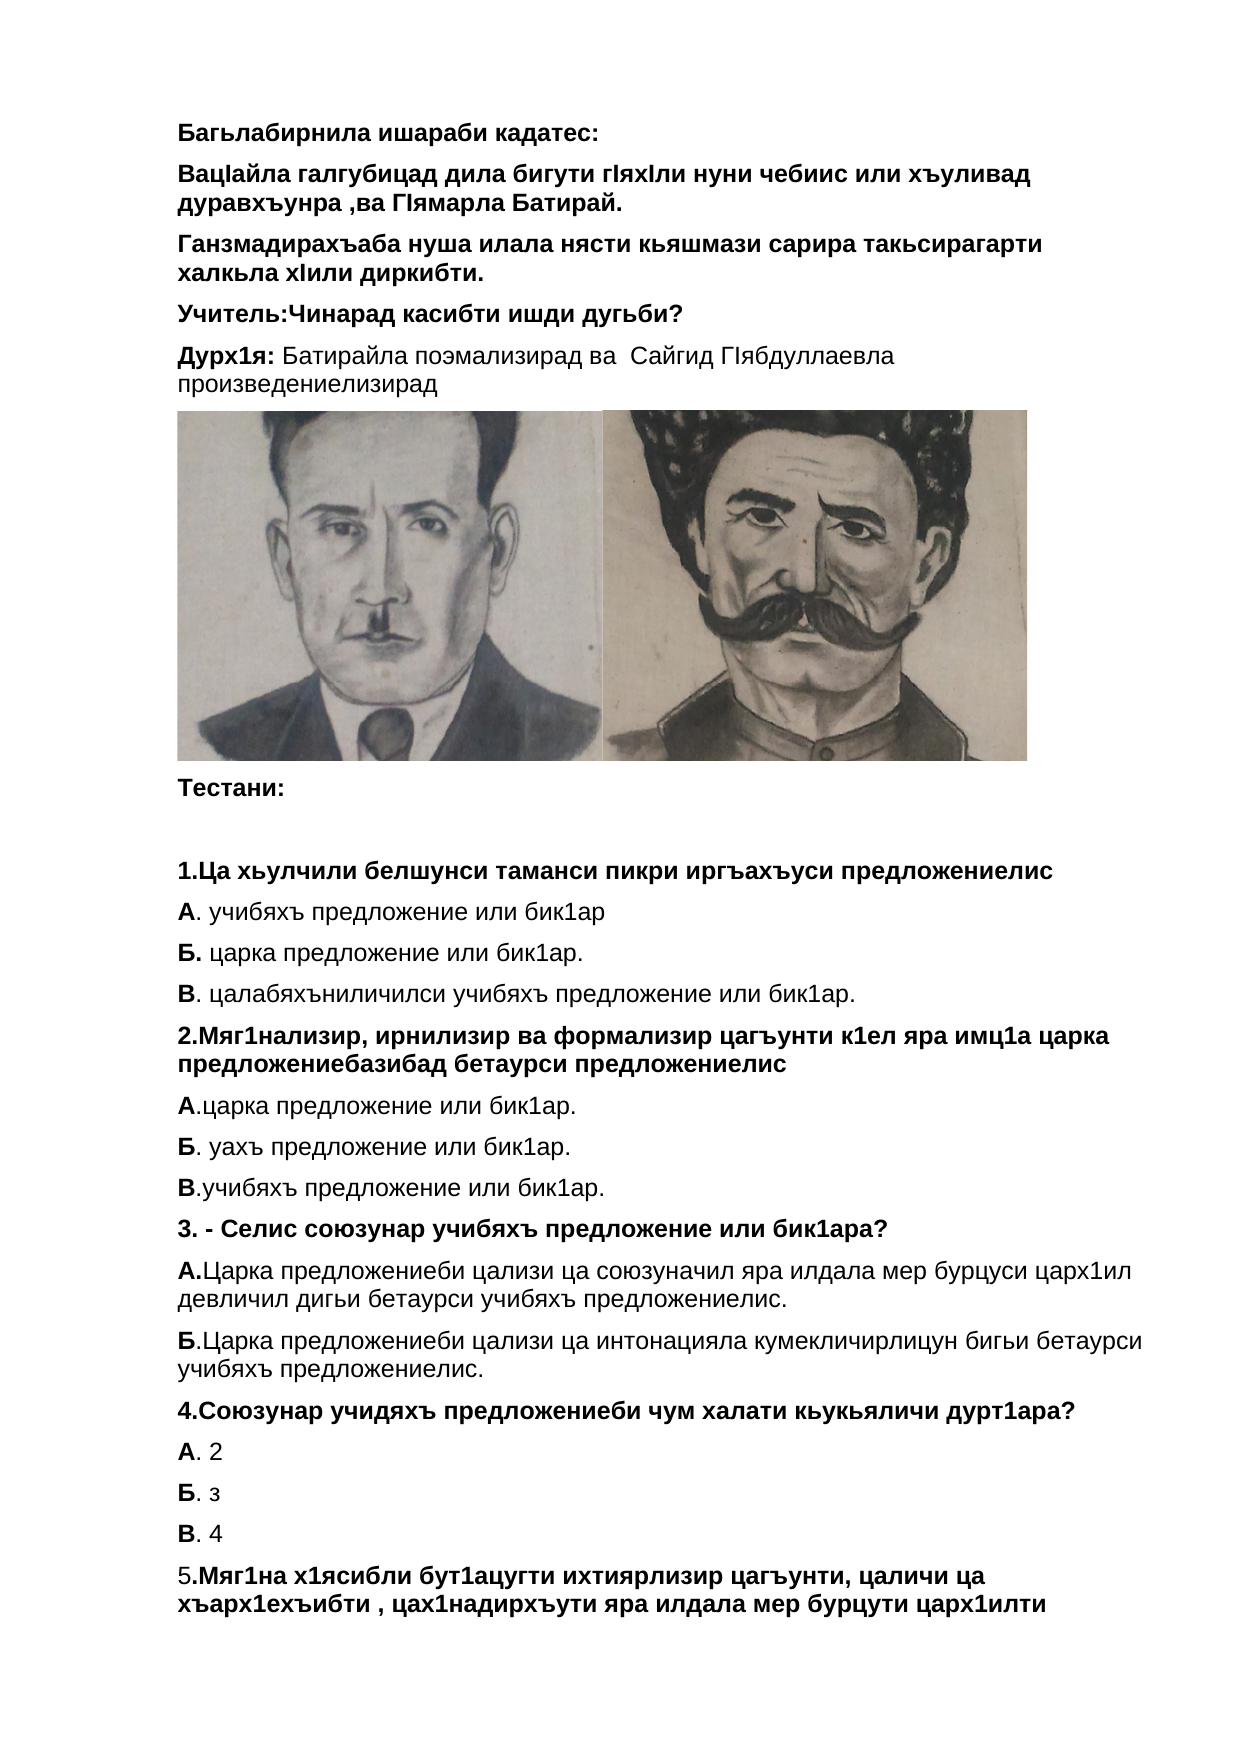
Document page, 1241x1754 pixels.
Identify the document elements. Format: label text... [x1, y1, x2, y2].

picture [177, 410, 1028, 761]
text Б. царка предложение или бик1ар. [177, 938, 1152, 967]
text В. цалабяхъниличилси учибяхъ предложение или бик1ар. [177, 979, 1152, 1008]
text А.Царка предложениеби цализи ца союзуначил яра илдала мер бурцуси царх1ил девличил дигьи бетаурси учибяхъ предложениелис. [177, 1256, 1152, 1313]
text А. учибяхъ предложение или бик1ар [177, 897, 1152, 926]
text Дурх1я: Батирайла поэмализирад ва Сайгид ГIябдуллаевла произведениелизирад [177, 341, 1152, 398]
text Учитель:Чинарад касибти ишди дугьби? [177, 299, 1152, 328]
text ВацIайла галгубицад дила бигути гIяхIли нуни чебиис или хъуливад дуравхъунра ,ва ГIямарла Батирай. [177, 159, 1152, 217]
text 4.Союзунар учидяхъ предложениеби чум халати кьукьяличи дурт1ара? [177, 1396, 1152, 1424]
text А.царка предложение или бик1ар. [177, 1091, 1152, 1119]
text Багьлабирнила ишараби кадатес: [177, 118, 1152, 147]
text Тестани: [177, 773, 1152, 802]
text 1.Ца хьулчили белшунси таманси пикри иргъахъуси предложениелис [177, 856, 1152, 884]
text 2.Мяг1нализир, ирнилизир ва формализир цагъунти к1ел яра имц1а царка предложениебазибад бетаурси предложениелис [177, 1021, 1152, 1078]
text В. 4 [177, 1519, 1152, 1548]
text А. 2 [177, 1437, 1152, 1466]
text Б. уахъ предложение или бик1ар. [177, 1132, 1152, 1161]
text Ганзмадирахъаба нуша илала нясти кьяшмази сарира такьсирагарти халкьла хIили диркибти. [177, 229, 1152, 287]
text Б. з [177, 1478, 1152, 1507]
text Б.Царка предложениеби цализи ца интонацияла кумекличирлицун бигьи бетаурси учибяхъ предложениелис. [177, 1326, 1152, 1383]
text В.учибяхъ предложение или бик1ар. [177, 1173, 1152, 1202]
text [177, 1561, 1152, 1618]
text 3. - Селис союзунар учибяхъ предложение или бик1ара? [177, 1214, 1152, 1243]
